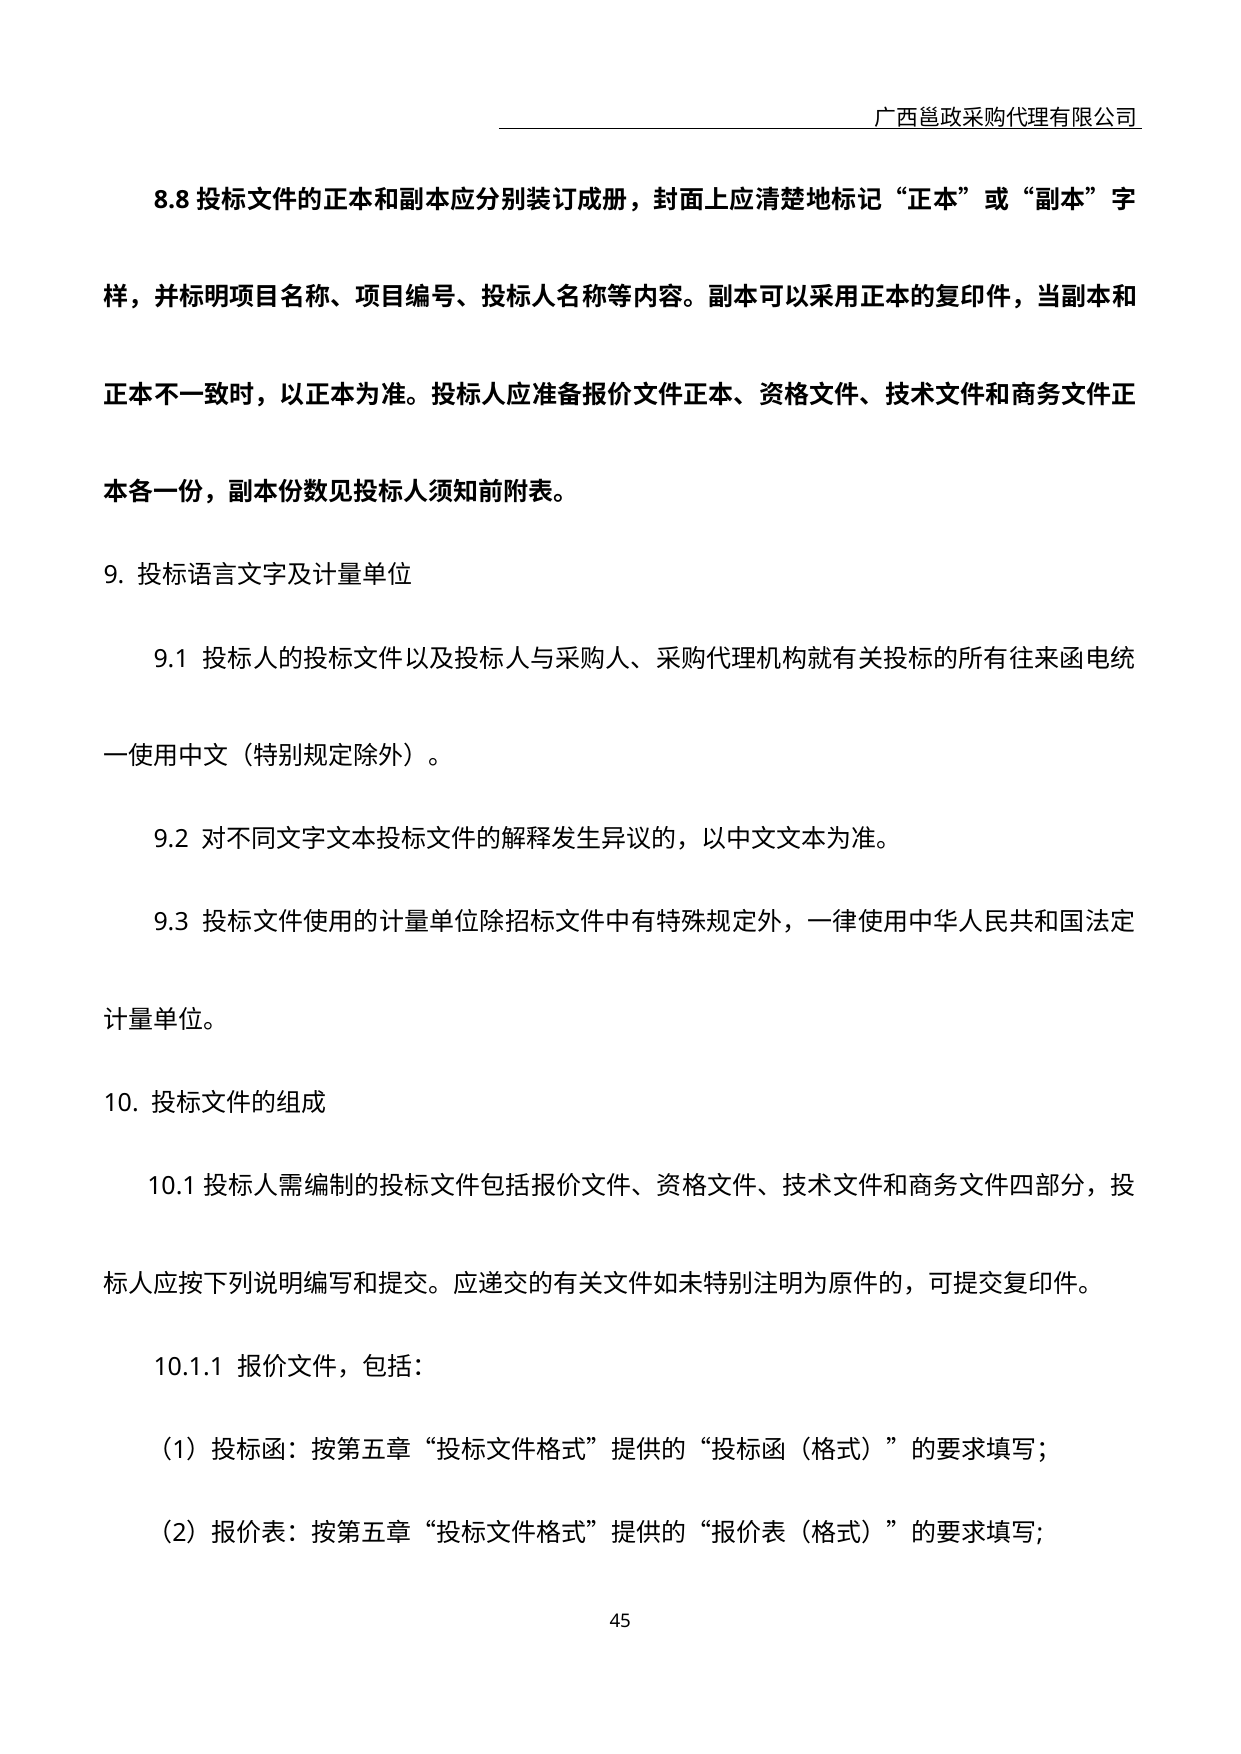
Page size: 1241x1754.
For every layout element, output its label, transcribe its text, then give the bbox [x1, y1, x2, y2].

text （2）报价表：按第五章“投标文件格式”提供的“报价表（格式）”的要求填写; [103, 1498, 1137, 1563]
text 9. 投标语言文字及计量单位 [103, 541, 1137, 606]
text （1）投标函：按第五章“投标文件格式”提供的“投标函（格式）”的要求填写； [103, 1415, 1137, 1480]
text 10.1.1 报价文件，包括： [103, 1332, 1137, 1397]
text 9.1 投标人的投标文件以及投标人与采购人、采购代理机构就有关投标的所有往来函电统一使用中文（特别规定除外）。 [103, 624, 1137, 786]
text 9.2 对不同文字文本投标文件的解释发生异议的，以中文文本为准。 [103, 804, 1137, 869]
text 10.1 投标人需编制的投标文件包括报价文件、资格文件、技术文件和商务文件四部分，投标人应按下列说明编写和提交。应递交的有关文件如未特别注明为原件的，可提交复印件。 [103, 1151, 1137, 1314]
text 9.3 投标文件使用的计量单位除招标文件中有特殊规定外，一律使用中华人民共和国法定计量单位。 [103, 887, 1137, 1050]
text 8.8 投标文件的正本和副本应分别装订成册，封面上应清楚地标记“正本”或“副本”字样，并标明项目名称、项目编号、投标人名称等内容。副本可以采用正本的复印件，当副本和正本不一致时，以正本为准。投标人应准备报价文件正本、资格文件、技术文件和商务文件正本各一份，副本份数见投标人须知前附表。 [103, 165, 1137, 522]
text 10. 投标文件的组成 [103, 1068, 1137, 1133]
